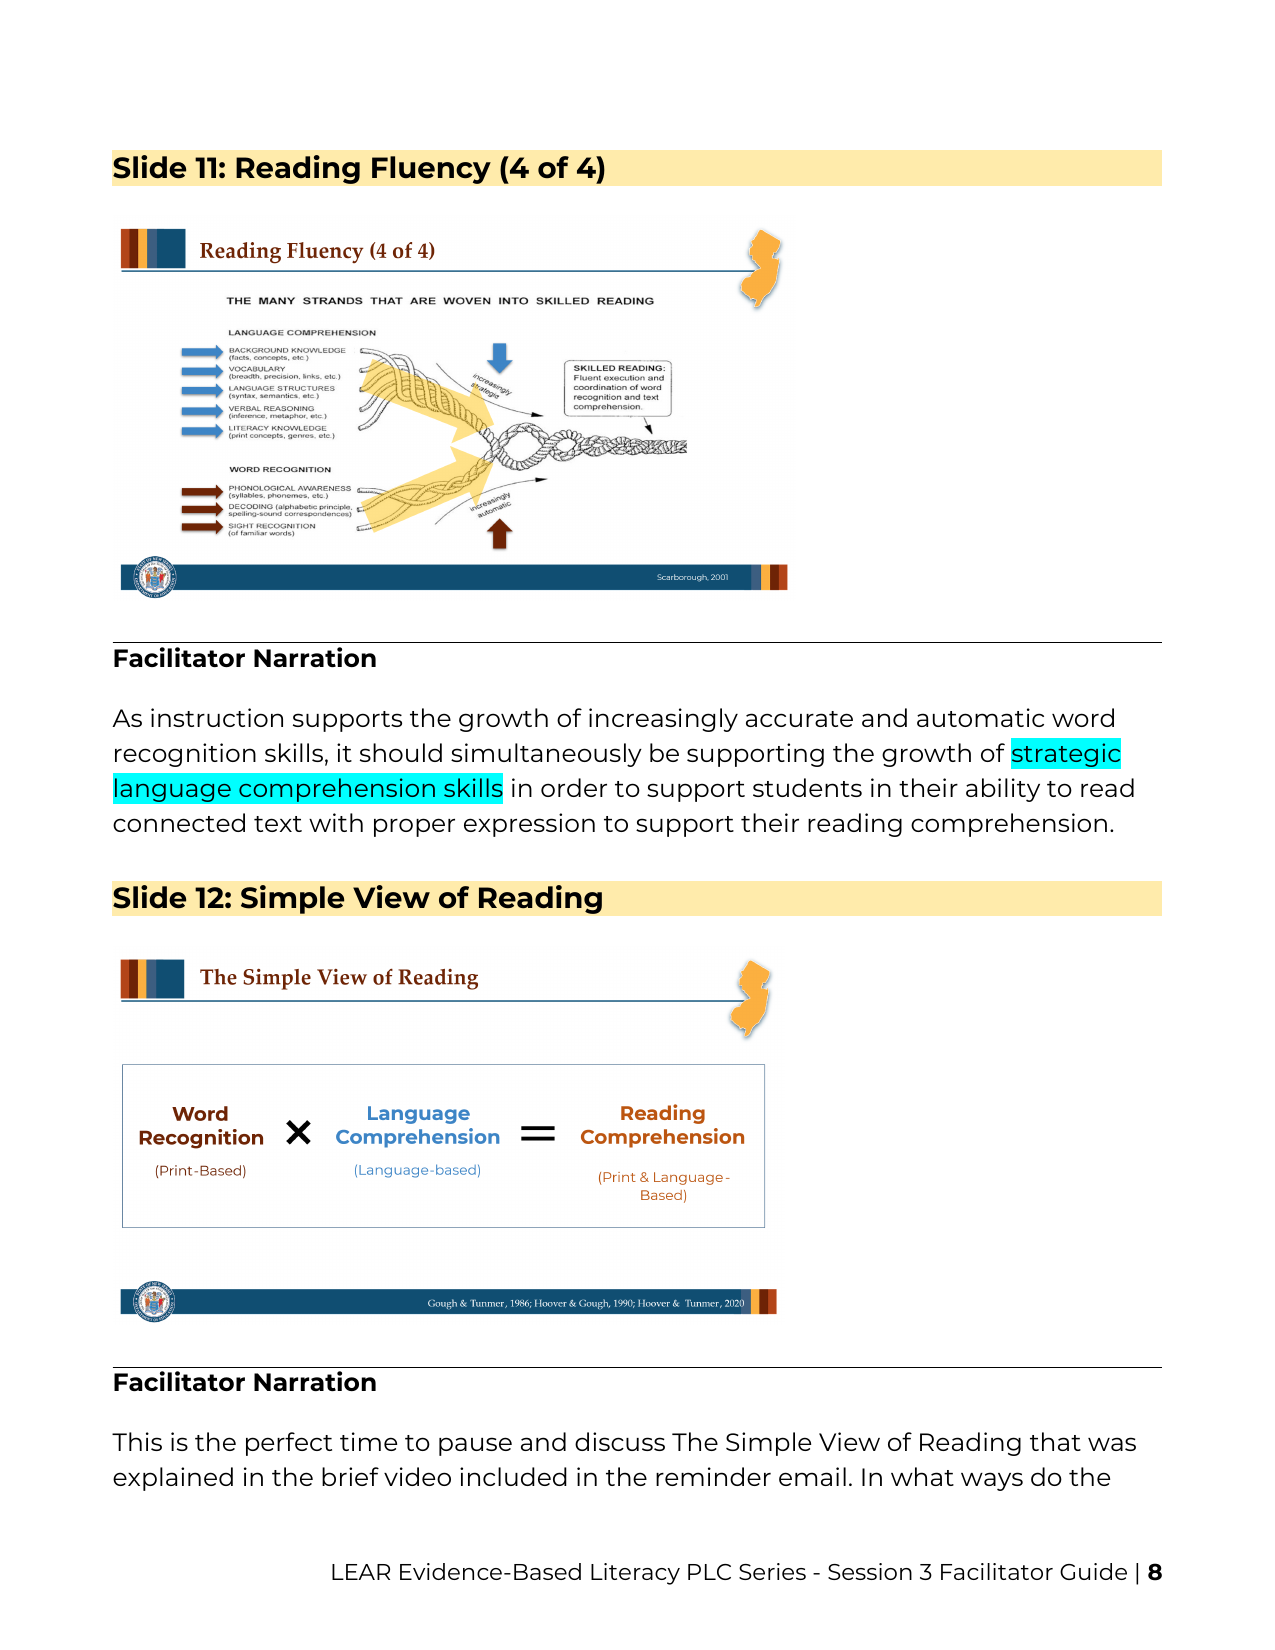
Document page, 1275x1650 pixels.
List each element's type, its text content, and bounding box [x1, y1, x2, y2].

picture [112, 215, 796, 601]
text Slide 12: Simple View of Reading [112, 881, 1162, 916]
text Facilitator Narration [112, 643, 1162, 674]
picture [112, 946, 785, 1325]
text Slide 11: Reading Fluency (4 of 4) [112, 150, 1162, 186]
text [112, 1428, 1162, 1493]
text As instruction supports the growth of increasingly accurate and automatic word recognition skills, it should simultaneously be supporting the growth of strategic language comprehension skills in order to support students in their ability to read connected text with proper expression to support their reading comprehension. [112, 703, 1162, 839]
text Facilitator Narration [112, 1368, 1162, 1398]
